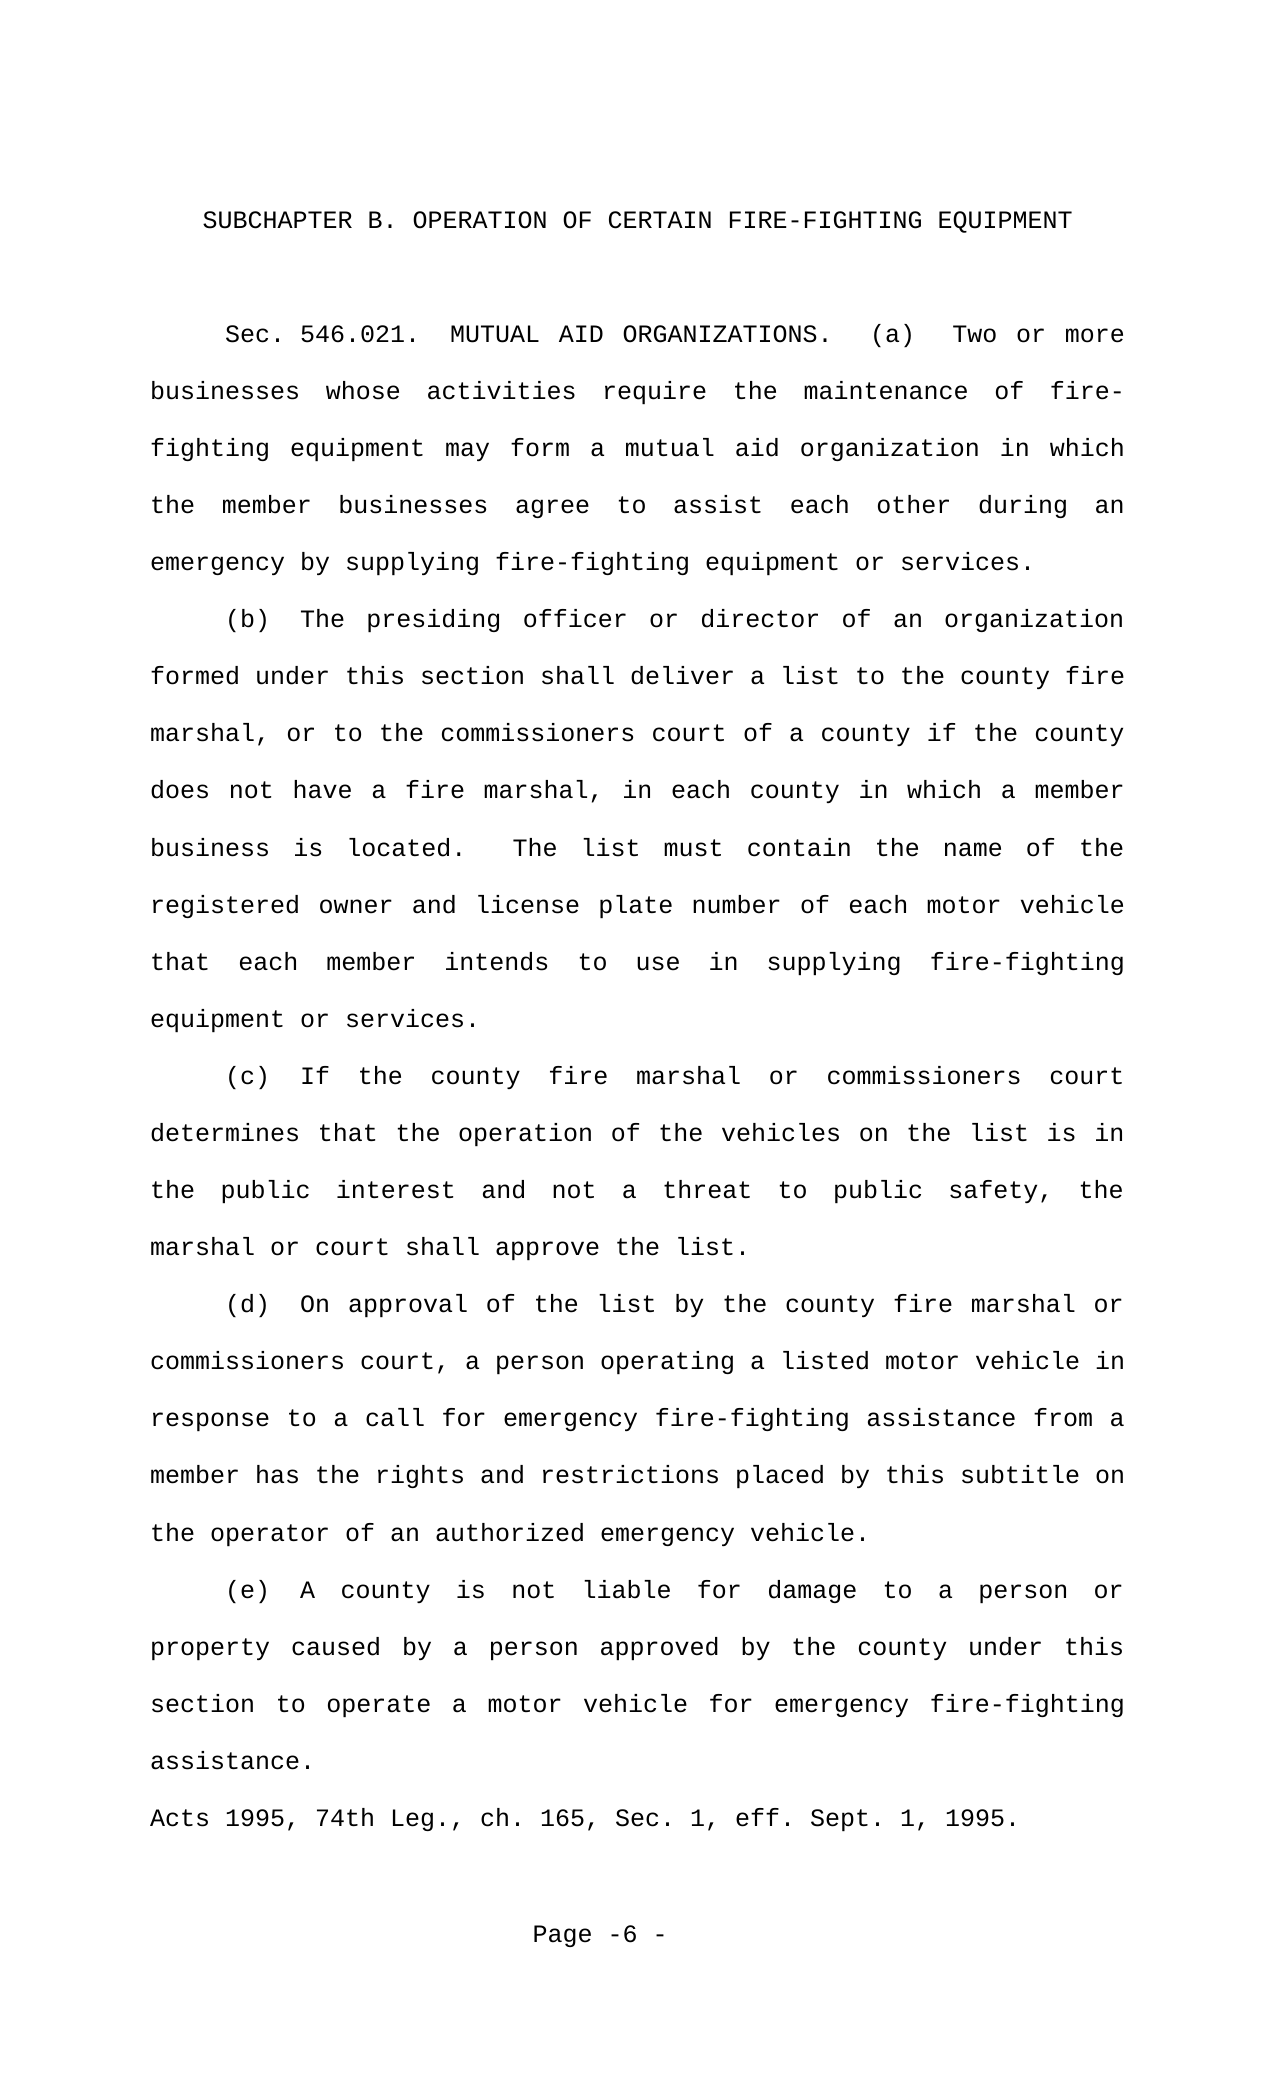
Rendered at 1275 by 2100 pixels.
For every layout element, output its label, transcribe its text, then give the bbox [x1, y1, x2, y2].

text SUBCHAPTER B. OPERATION OF CERTAIN FIRE-FIGHTING EQUIPMENT [150, 207, 1125, 236]
text Acts 1995, 74th Leg., ch. 165, Sec. 1, eff. Sept. 1, 1995. [150, 1805, 1125, 1834]
text (c) If the county fire marshal or commissioners court determines that the operation of the vehicles on the list is in the public interest and not a threat to public safety, the marshal or court shall approve the list. [150, 1063, 1125, 1263]
text (d) On approval of the list by the county fire marshal or commissioners court, a person operating a listed motor vehicle in response to a call for emergency fire-fighting assistance from a member has the rights and restrictions placed by this subtitle on the operator of an authorized emergency vehicle. [150, 1292, 1125, 1548]
text (b) The presiding officer or director of an organization formed under this section shall deliver a list to the county fire marshal, or to the commissioners court of a county if the county does not have a fire marshal, in each county in which a member business is located. The list must contain the name of the registered owner and license plate number of each motor vehicle that each member intends to use in supplying fire-fighting equipment or services. [150, 607, 1125, 1035]
text Sec. 546.021. MUTUAL AID ORGANIZATIONS. (a) Two or more businesses whose activities require the maintenance of fire-fighting equipment may form a mutual aid organization in which the member businesses agree to assist each other during an emergency by supplying fire-fighting equipment or services. [150, 321, 1125, 578]
text (e) A county is not liable for damage to a person or property caused by a person approved by the county under this section to operate a motor vehicle for emergency fire-fighting assistance. [150, 1577, 1125, 1777]
